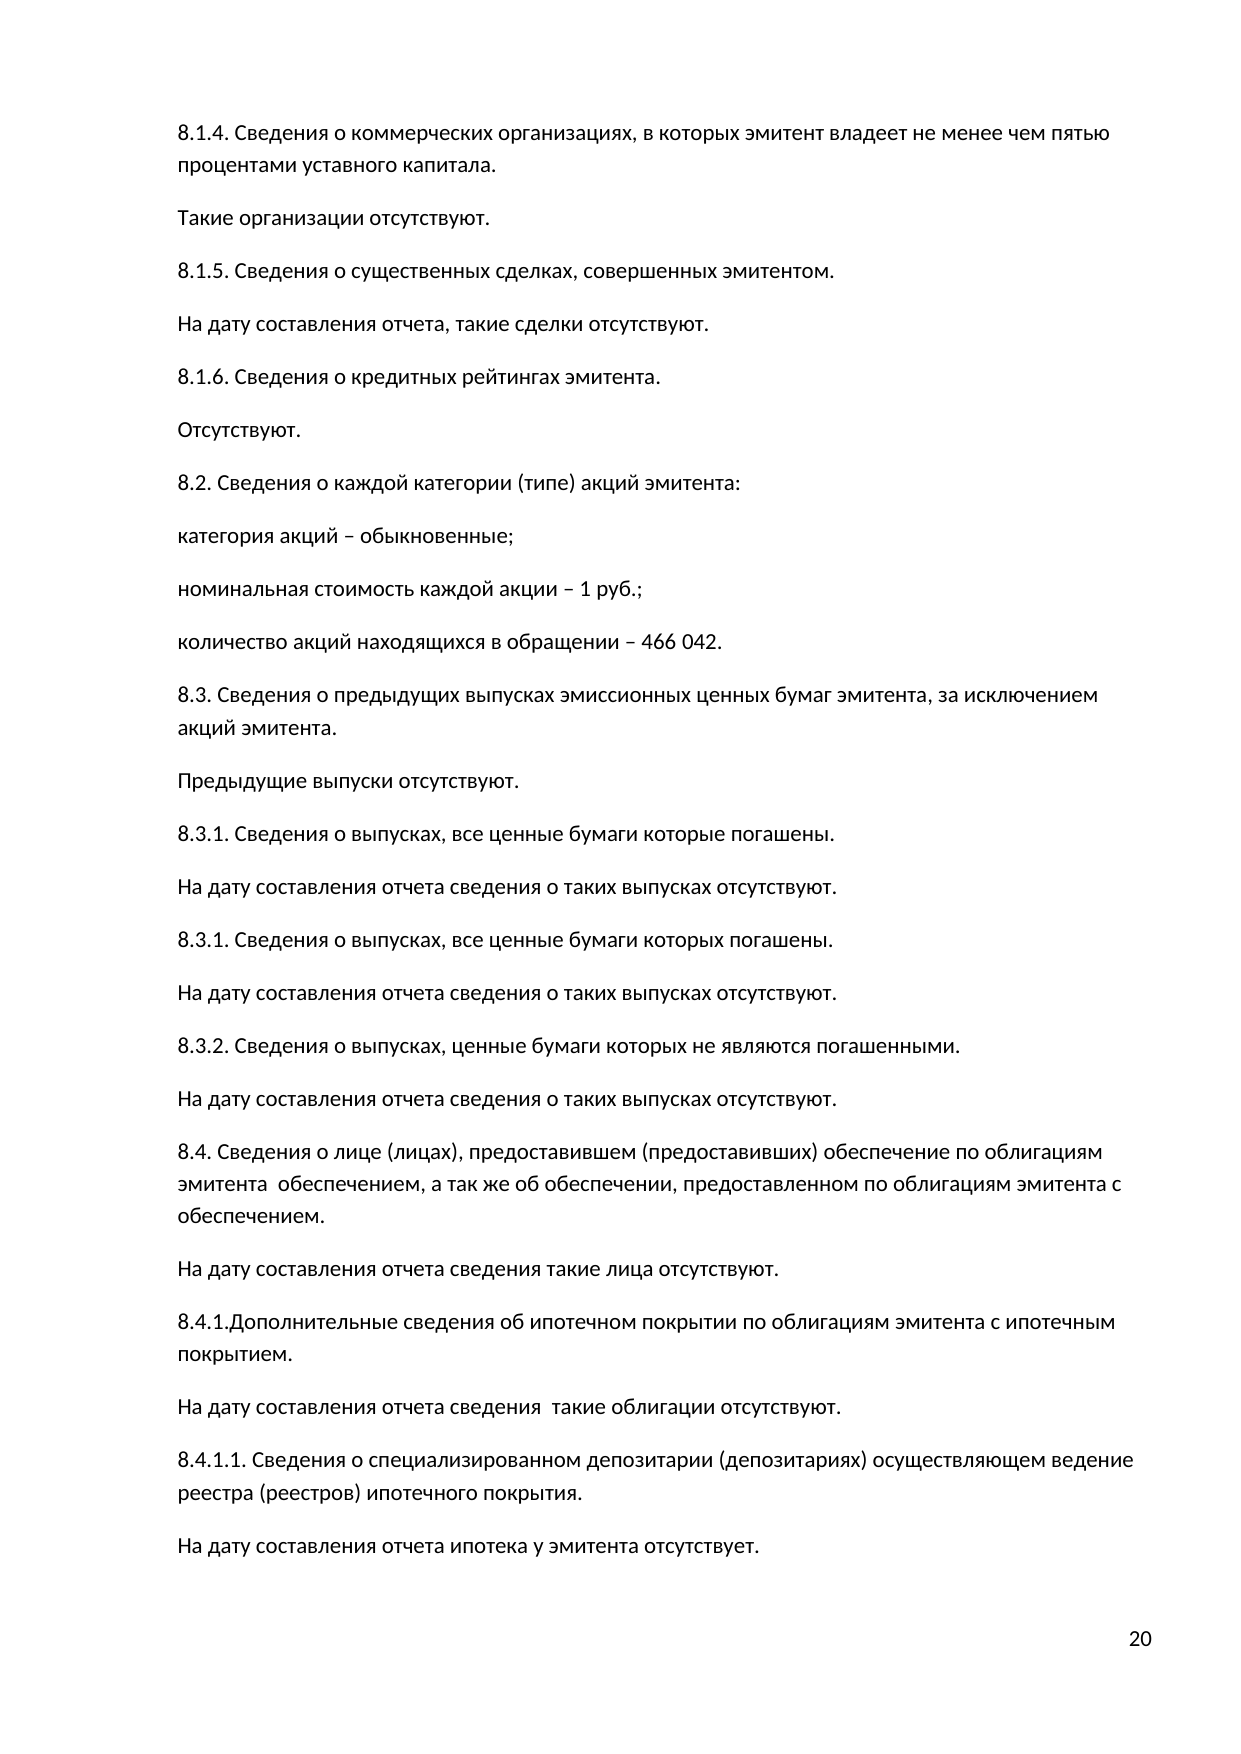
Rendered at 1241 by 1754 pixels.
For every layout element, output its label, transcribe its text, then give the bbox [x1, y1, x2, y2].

text 8.3.1. Сведения о выпусках, все ценные бумаги которых погашены. [177, 925, 1152, 953]
text 8.4.1.Дополнительные сведения об ипотечном покрытии по облигациям эмитента с ипотечным покрытием. [177, 1307, 1152, 1367]
text 8.4.1.1. Сведения о специализированном депозитарии (депозитариях) осуществляющем ведение реестра (реестров) ипотечного покрытия. [177, 1446, 1152, 1506]
text 8.3.2. Сведения о выпусках, ценные бумаги которых не являются погашенными. [177, 1031, 1152, 1059]
text На дату составления отчета ипотека у эмитента отсутствует. [177, 1531, 1152, 1559]
text Отсутствуют. [177, 415, 1152, 443]
text 8.1.6. Сведения о кредитных рейтингах эмитента. [177, 362, 1152, 390]
text Такие организации отсутствуют. [177, 203, 1152, 231]
text 8.3.1. Сведения о выпусках, все ценные бумаги которые погашены. [177, 819, 1152, 847]
text Предыдущие выпуски отсутствуют. [177, 766, 1152, 794]
text номинальная стоимость каждой акции – 1 руб.; [177, 574, 1152, 602]
text категория акций – обыкновенные; [177, 521, 1152, 549]
text На дату составления отчета сведения такие лица отсутствуют. [177, 1254, 1152, 1282]
text 8.1.5. Сведения о существенных сделках, совершенных эмитентом. [177, 256, 1152, 284]
text На дату составления отчета сведения такие облигации отсутствуют. [177, 1392, 1152, 1421]
text На дату составления отчета сведения о таких выпусках отсутствуют. [177, 1084, 1152, 1112]
text 8.4. Сведения о лице (лицах), предоставившем (предоставивших) обеспечение по облигациям эмитента обеспечением, а так же об обеспечении, предоставленном по облигациям эмитента с обеспечением. [177, 1137, 1152, 1229]
text 8.2. Сведения о каждой категории (типе) акций эмитента: [177, 468, 1152, 496]
text На дату составления отчета сведения о таких выпусках отсутствуют. [177, 872, 1152, 900]
text количество акций находящихся в обращении – 466 042. [177, 627, 1152, 656]
text 8.3. Сведения о предыдущих выпусках эмиссионных ценных бумаг эмитента, за исключением акций эмитента. [177, 681, 1152, 741]
text На дату составления отчета сведения о таких выпусках отсутствуют. [177, 978, 1152, 1006]
text 8.1.4. Сведения о коммерческих организациях, в которых эмитент владеет не менее чем пятью процентами уставного капитала. [177, 118, 1152, 178]
text На дату составления отчета, такие сделки отсутствуют. [177, 309, 1152, 337]
